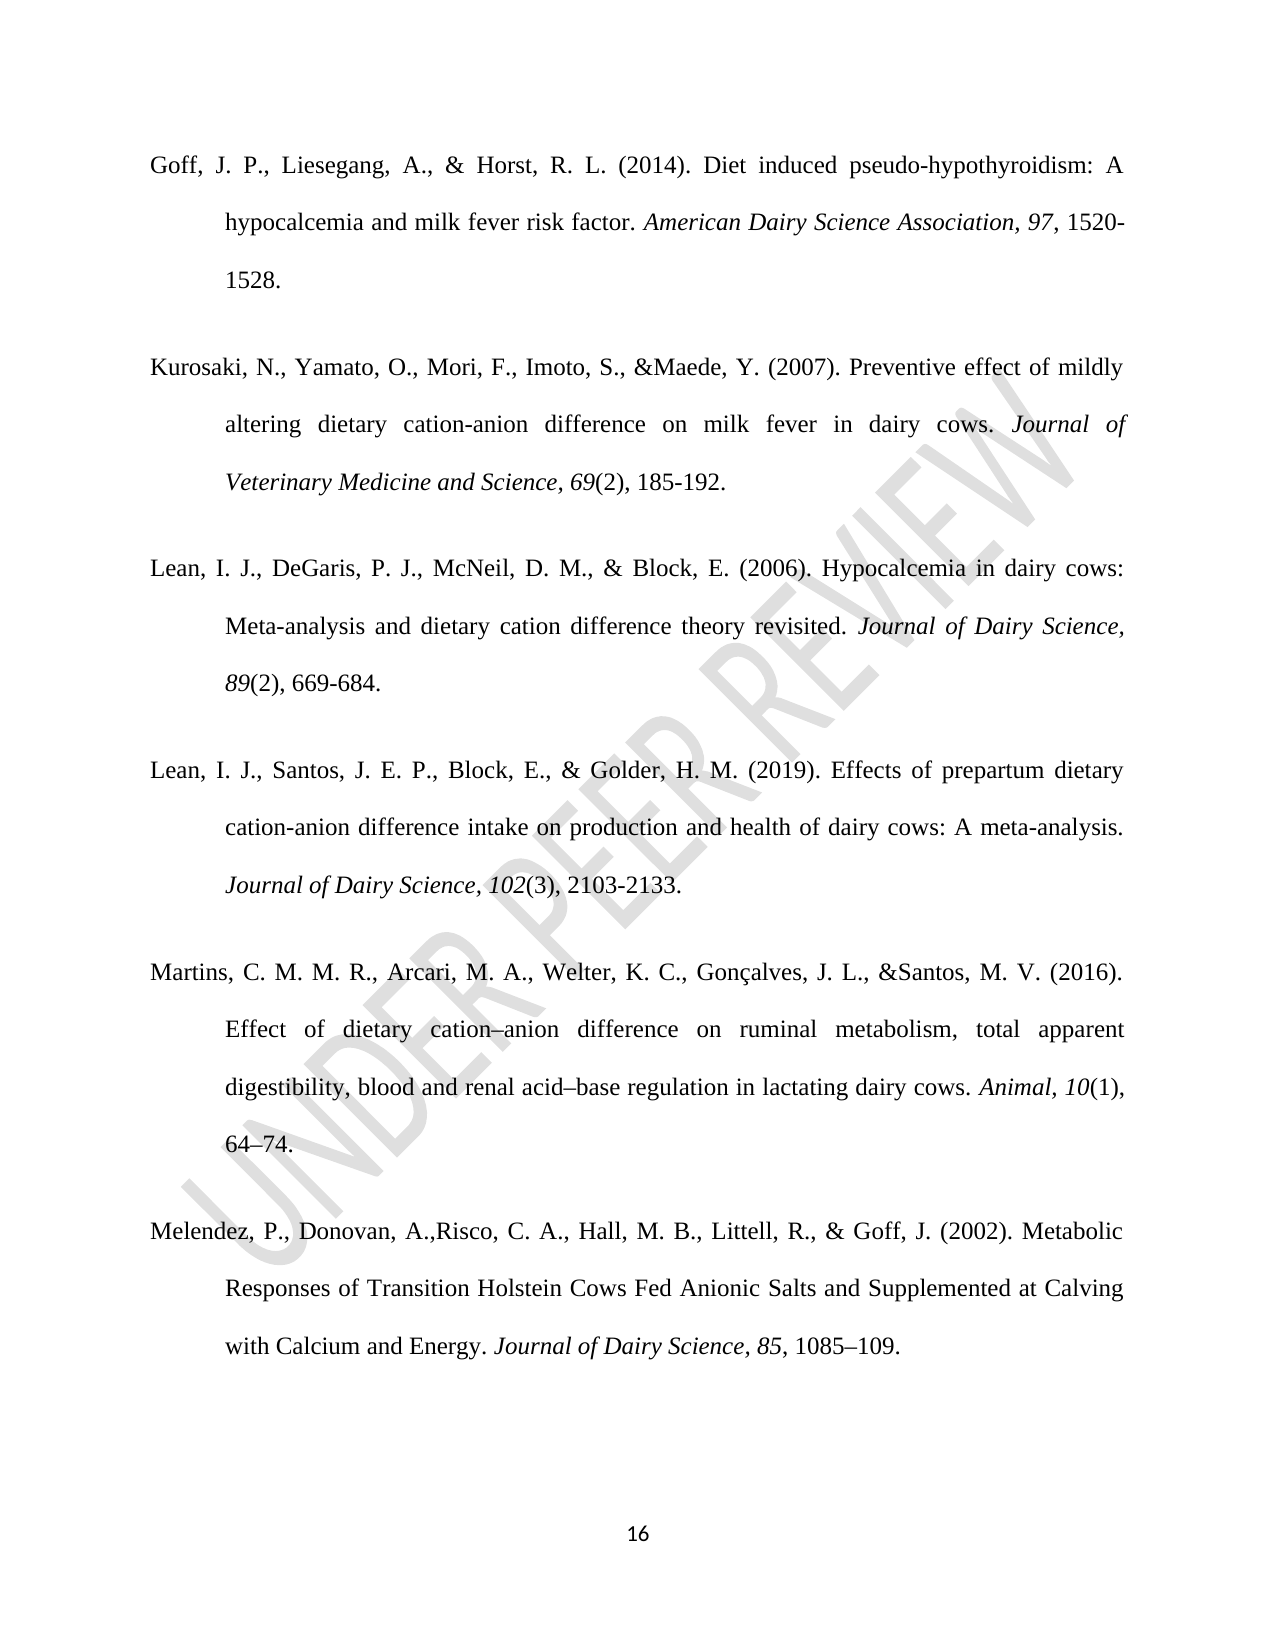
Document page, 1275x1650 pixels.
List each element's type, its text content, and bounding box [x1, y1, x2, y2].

text Melendez, P., Donovan, A.,Risco, C. A., Hall, M. B., Littell, R., & Goff, J. (2002). Metabolic Responses of Transition Holstein Cows Fed Anionic Salts and Supplemented at Calving with Calcium and Energy. Journal of Dairy Science, 85, 1085–109. [150, 1216, 1125, 1359]
text Goff, J. P., Liesegang, A., & Horst, R. L. (2014). Diet induced pseudo-hypothyroidism: A hypocalcemia and milk fever risk factor. American Dairy Science Association, 97, 1520-1528. [150, 150, 1125, 294]
text Martins, C. M. M. R., Arcari, M. A., Welter, K. C., Gonçalves, J. L., &Santos, M. V. (2016). Effect of dietary cation–anion difference on ruminal metabolism, total apparent digestibility, blood and renal acid–base regulation in lactating dairy cows. Animal, 10(1), 64–74. [150, 957, 1125, 1158]
text Kurosaki, N., Yamato, O., Mori, F., Imoto, S., &Maede, Y. (2007). Preventive effect of mildly altering dietary cation-anion difference on milk fever in dairy cows. Journal of Veterinary Medicine and Science, 69(2), 185-192. [150, 352, 1125, 495]
text Lean, I. J., Santos, J. E. P., Block, E., & Golder, H. M. (2019). Effects of prepartum dietary cation-anion difference intake on production and health of dairy cows: A meta-analysis. Journal of Dairy Science, 102(3), 2103-2133. [150, 755, 1125, 899]
text Lean, I. J., DeGaris, P. J., McNeil, D. M., & Block, E. (2006). Hypocalcemia in dairy cows: Meta-analysis and dietary cation difference theory revisited. Journal of Dairy Science, 89(2), 669-684. [150, 553, 1125, 697]
